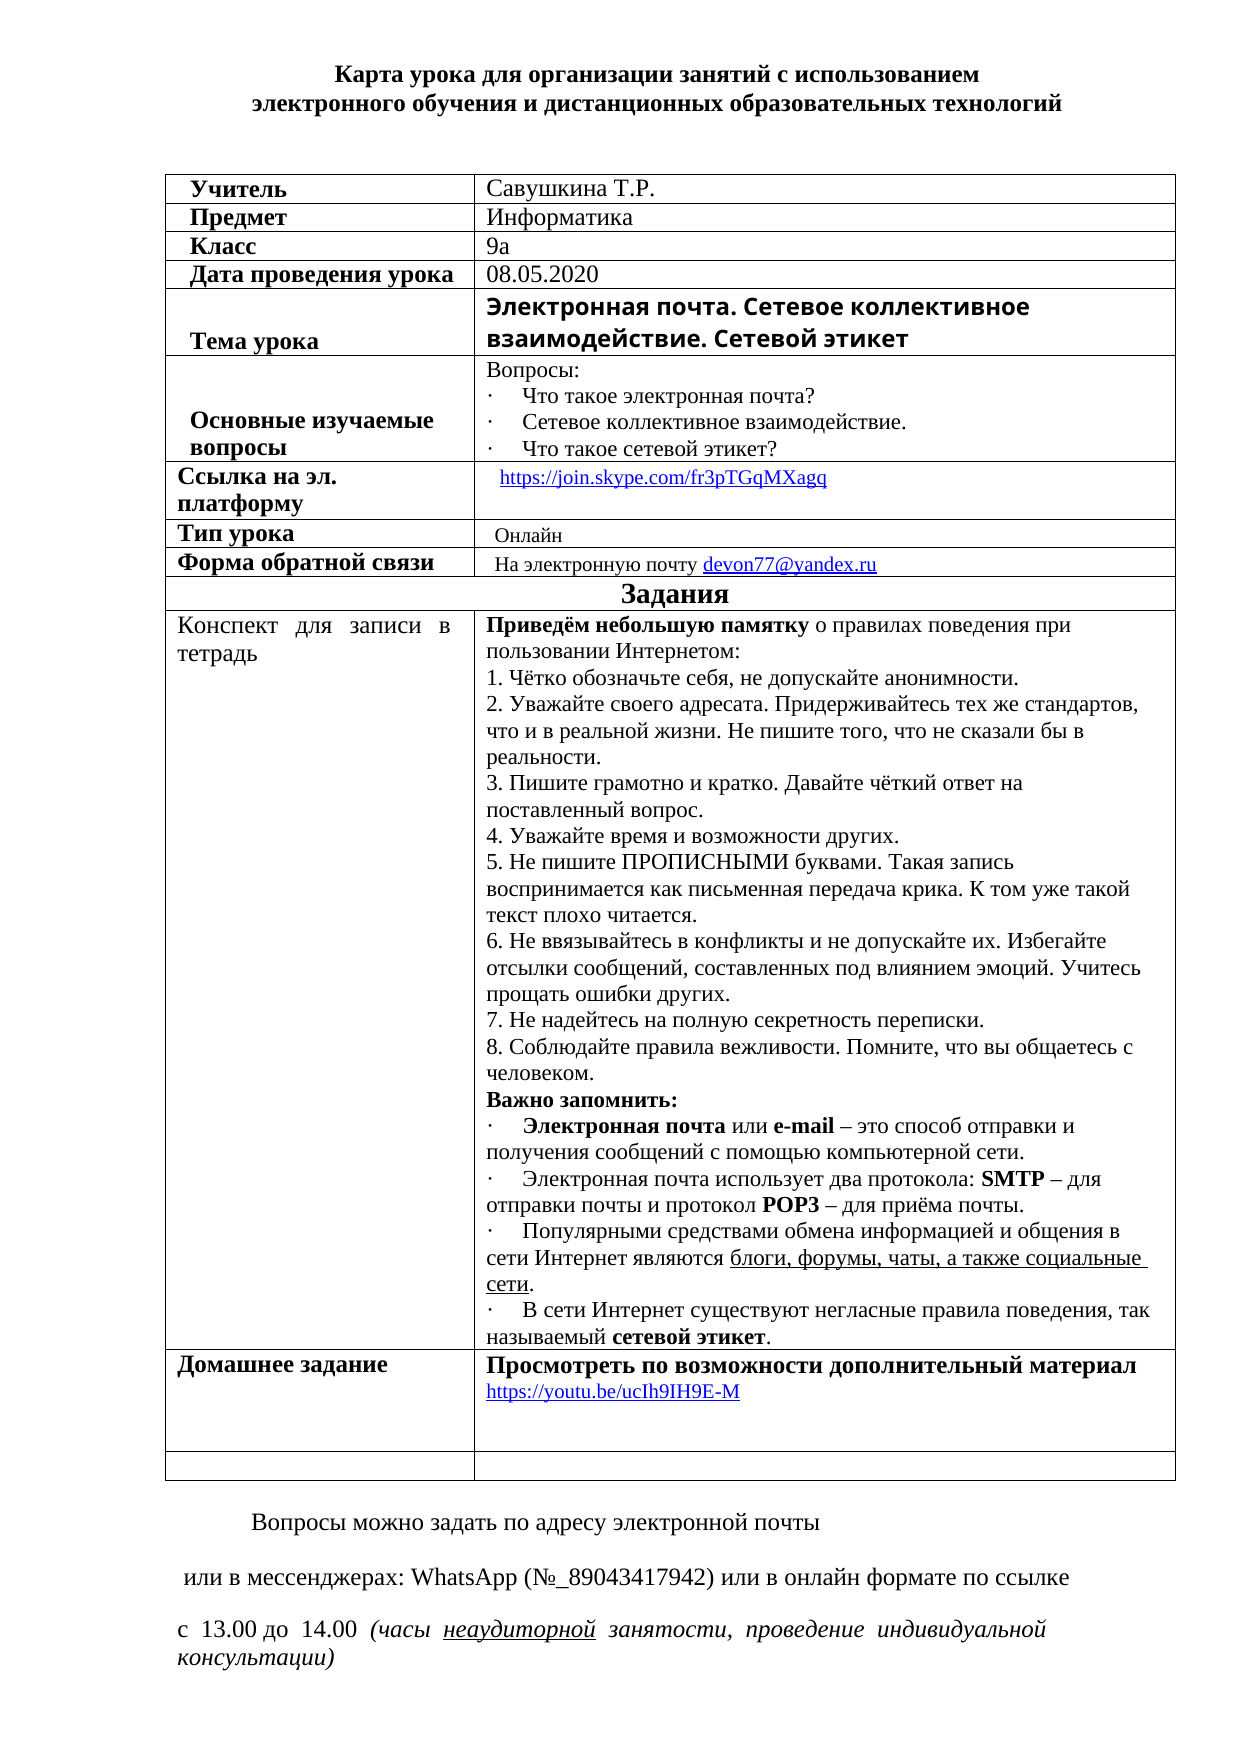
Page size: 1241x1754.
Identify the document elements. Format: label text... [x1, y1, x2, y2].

table_cell Основные изучаемые вопросы [166, 356, 474, 461]
table_cell Онлайн [475, 520, 1175, 547]
text Вопросы можно задать по адресу электронной почты [177, 1508, 1137, 1536]
table_cell Конспект для записи в тетрадь [166, 611, 474, 1349]
table_cell 08.05.2020 [475, 261, 1175, 288]
table_cell Просмотреть по возможности дополнительный материал https://youtu.be/ucIh9IH9E-M [475, 1350, 1175, 1451]
table_cell ﻿ https://join.skype.com/fr3pTGqMXagq [475, 462, 1175, 518]
table_cell Тип урока [166, 520, 474, 547]
table_cell Задания [166, 577, 1175, 610]
text электронного обучения и дистанционных образовательных технологий [150, 88, 1164, 117]
table_cell Приведём небольшую памятку о правилах поведения при пользовании Интернетом: 1. Чётко обозначьте себя, не допускайте анонимности. 2. Уважайте своего адресата. Придерживайтесь тех же стандартов, что и в реальной жизни. Не пишите того, что не сказали бы в реальности. 3. Пишите грамотно и кратко. Давайте чёткий ответ на поставленный вопрос. 4. Уважайте время и возможности других. 5. Не пишите ПРОПИСНЫМИ буквами. Такая запись воспринимается как письменная передача крика. К том уже такой текст плохо читается. 6. Не ввязывайтесь в конфликты и не допускайте их. Избегайте отсылки сообщений, составленных под влиянием эмоций. Учитесь прощать ошибки других. 7. Не надейтесь на полную секретность переписки. 8. Соблюдайте правила вежливости. Помните, что вы общаетесь с человеком. Важно запомнить: · Электронная почта или е-mail – это способ отправки и получения сообщений с помощью компьютерной сети. · Электронная почта использует два протокола: SMTP – для отправки почты и протокол POP3 – для приёма почты. · Популярными средствами обмена информацией и общения в сети Интернет являются блоги, форумы, чаты, а также социальные сети. · В сети Интернет существуют негласные правила поведения, так называемый сетевой этикет. [475, 611, 1175, 1349]
text консультации) [177, 1642, 1150, 1671]
text с 13.00 до 14.00 (часы неаудиторной занятости, проведение индивидуальной [177, 1614, 1150, 1642]
table_cell На электронную почту devon77@yandex.ru [475, 548, 1175, 576]
table_header Савушкина Т.Р. [475, 175, 1175, 203]
text или в мессенджерах: WhatsApp (№_89043417942) или в онлайн формате по ссылке [177, 1563, 1137, 1591]
table_cell Форма обратной связи [166, 548, 474, 576]
table_header Учитель [166, 175, 474, 203]
table_cell Информатика [475, 204, 1175, 231]
table_cell Предмет [166, 204, 474, 231]
table_cell Класс [166, 232, 474, 260]
table_cell Вопросы: · Что такое электронная почта? · Сетевое коллективное взаимодействие. · Что такое сетевой этикет? [475, 356, 1175, 461]
text Карта урока для организации занятий с использованием [150, 59, 1164, 88]
table_cell Дата проведения урока [166, 261, 474, 288]
table_cell 9а [475, 232, 1175, 260]
table_cell [166, 1452, 474, 1480]
table_cell Домашнее задание [166, 1350, 474, 1451]
table_cell Ссылка на эл. платформу [166, 462, 474, 518]
table_cell Тема урока [166, 289, 474, 354]
table_cell Электронная почта. Сетевое коллективное взаимодействие. Сетевой этикет [475, 289, 1175, 354]
table_cell [475, 1452, 1175, 1480]
